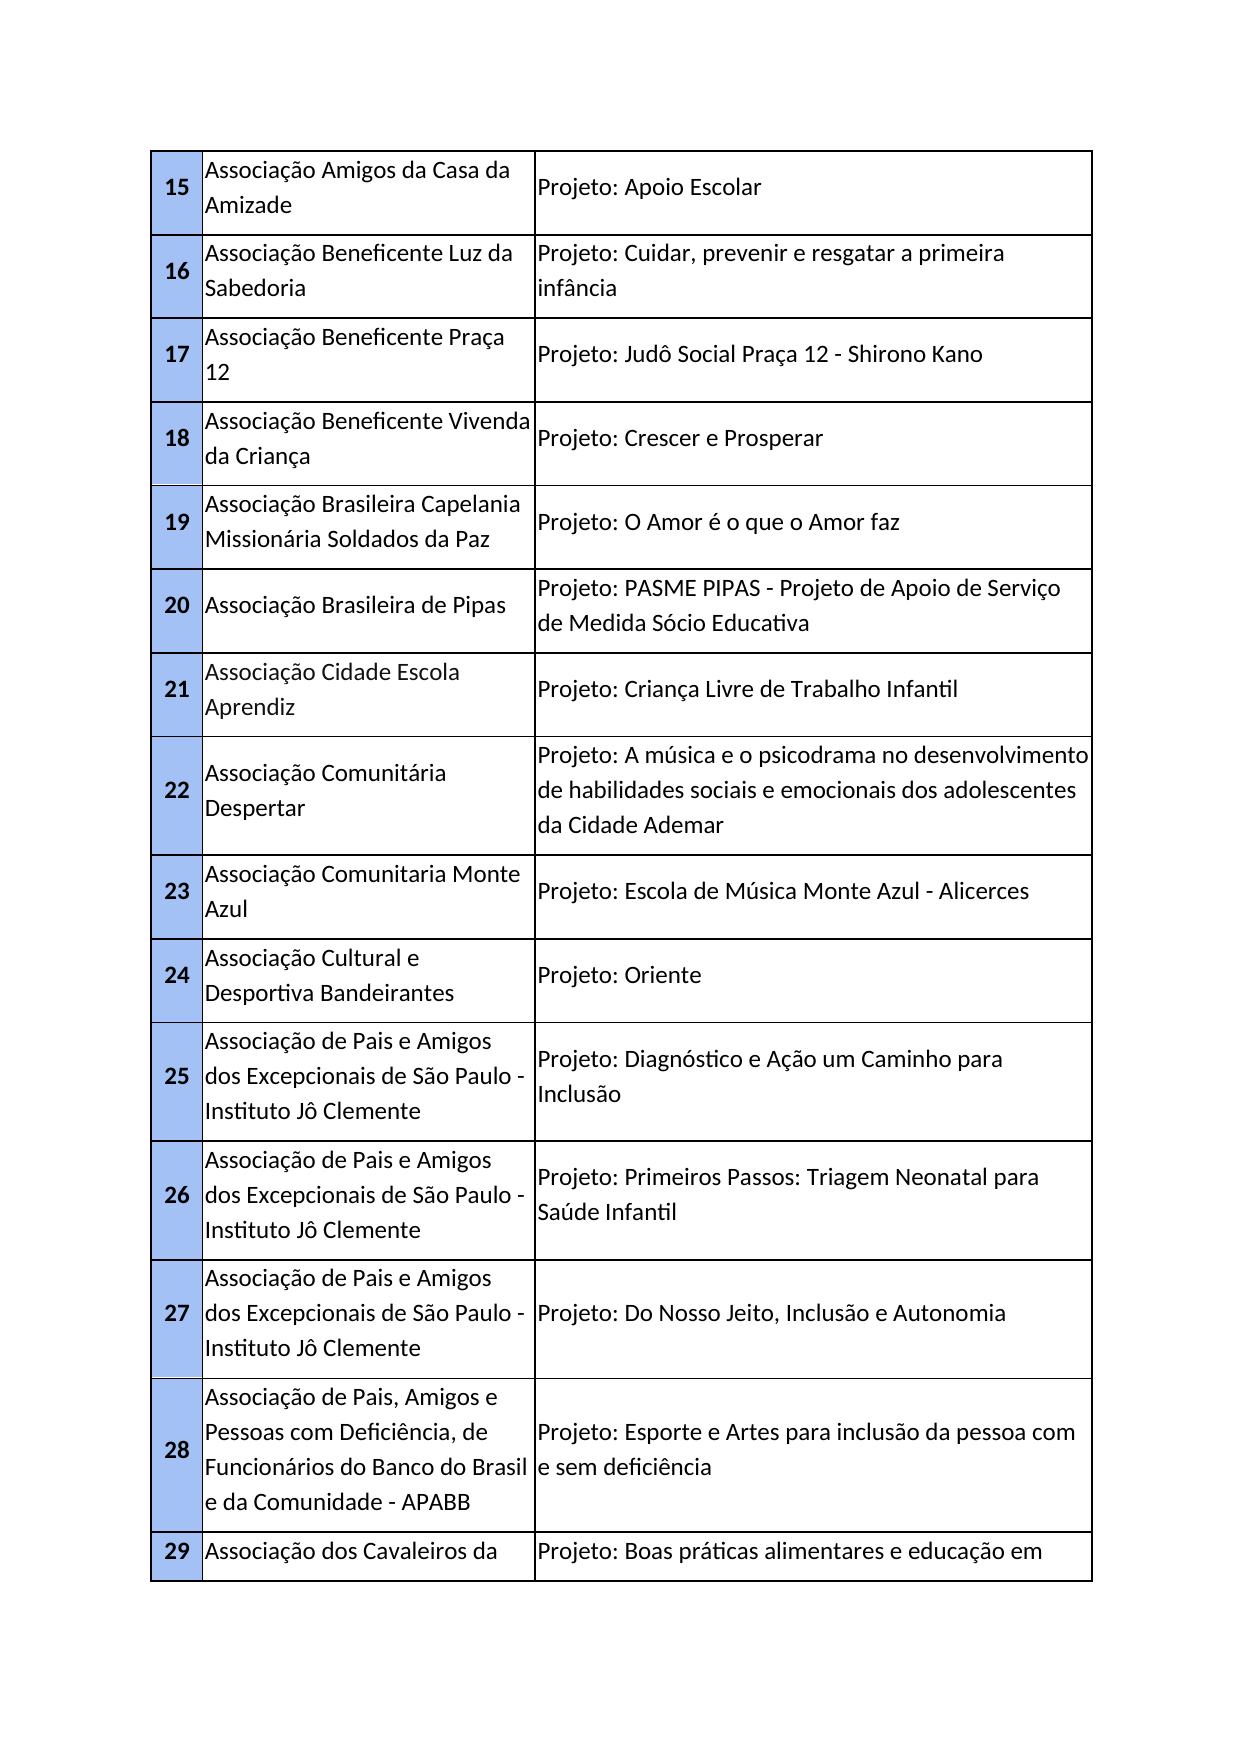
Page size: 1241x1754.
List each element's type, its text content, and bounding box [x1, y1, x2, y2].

table_cell Associação de Pais, Amigos e Pessoas com Deficiência, de Funcionários do Banco do Brasil e da Comunidade - APABB [203, 1379, 534, 1531]
table_cell Projeto: O Amor é o que o Amor faz [536, 486, 1091, 568]
table_cell Projeto: Esporte e Artes para inclusão da pessoa com e sem deficiência [536, 1379, 1091, 1531]
table_cell Associação Cidade Escola Aprendiz [203, 654, 534, 736]
table_cell Projeto: Judô Social Praça 12 - Shirono Kano [536, 319, 1091, 401]
table_cell Associação Beneficente Luz da Sabedoria [203, 236, 534, 317]
table_cell Associação Brasileira Capelania Missionária Soldados da Paz [203, 486, 534, 568]
table_cell 28 [152, 1379, 202, 1531]
table_cell 21 [152, 654, 202, 736]
table_cell 20 [152, 570, 202, 652]
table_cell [203, 1533, 534, 1580]
table_cell Associação Cultural e Desportiva Bandeirantes [203, 940, 534, 1021]
table_cell Projeto: Cuidar, prevenir e resgatar a primeira infância [536, 236, 1091, 317]
table_cell 22 [152, 737, 202, 854]
table_cell Projeto: Criança Livre de Trabalho Infantil [536, 654, 1091, 736]
table_cell 17 [152, 319, 202, 401]
table_cell Projeto: Do Nosso Jeito, Inclusão e Autonomia [536, 1261, 1091, 1377]
table_cell Associação Beneficente Vivenda da Criança [203, 403, 534, 484]
table_cell 15 [152, 152, 202, 234]
table_cell Associação de Pais e Amigos dos Excepcionais de São Paulo - Instituto Jô Clemente [203, 1023, 534, 1140]
table_cell Projeto: PASME PIPAS - Projeto de Apoio de Serviço de Medida Sócio Educativa [536, 570, 1091, 652]
table_cell Projeto: Oriente [536, 940, 1091, 1021]
table_cell 18 [152, 403, 202, 484]
table_cell 19 [152, 486, 202, 568]
table_cell Projeto: Crescer e Prosperar [536, 403, 1091, 484]
table_cell 16 [152, 236, 202, 317]
table_cell Associação Comunitaria Monte Azul [203, 856, 534, 938]
table_cell Projeto: Diagnóstico e Ação um Caminho para Inclusão [536, 1023, 1091, 1140]
table_cell 24 [152, 940, 202, 1021]
table_cell 23 [152, 856, 202, 938]
table_cell 29 [152, 1533, 202, 1580]
table_cell 27 [152, 1261, 202, 1377]
table_cell Associação de Pais e Amigos dos Excepcionais de São Paulo - Instituto Jô Clemente [203, 1142, 534, 1259]
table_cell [536, 1533, 1091, 1580]
table_cell Associação Amigos da Casa da Amizade [203, 152, 534, 234]
table_cell Projeto: A música e o psicodrama no desenvolvimento de habilidades sociais e emocionais dos adolescentes da Cidade Ademar [536, 737, 1091, 854]
table_cell Associação Comunitária Despertar [203, 737, 534, 854]
table_cell Projeto: Escola de Música Monte Azul - Alicerces [536, 856, 1091, 938]
table_cell Projeto: Apoio Escolar [536, 152, 1091, 234]
table_cell 25 [152, 1023, 202, 1140]
table_cell Projeto: Primeiros Passos: Triagem Neonatal para Saúde Infantil [536, 1142, 1091, 1259]
table_cell Associação Brasileira de Pipas [203, 570, 534, 652]
table_cell 26 [152, 1142, 202, 1259]
table_cell Associação Beneficente Praça 12 [203, 319, 534, 401]
table_cell Associação de Pais e Amigos dos Excepcionais de São Paulo - Instituto Jô Clemente [203, 1261, 534, 1377]
